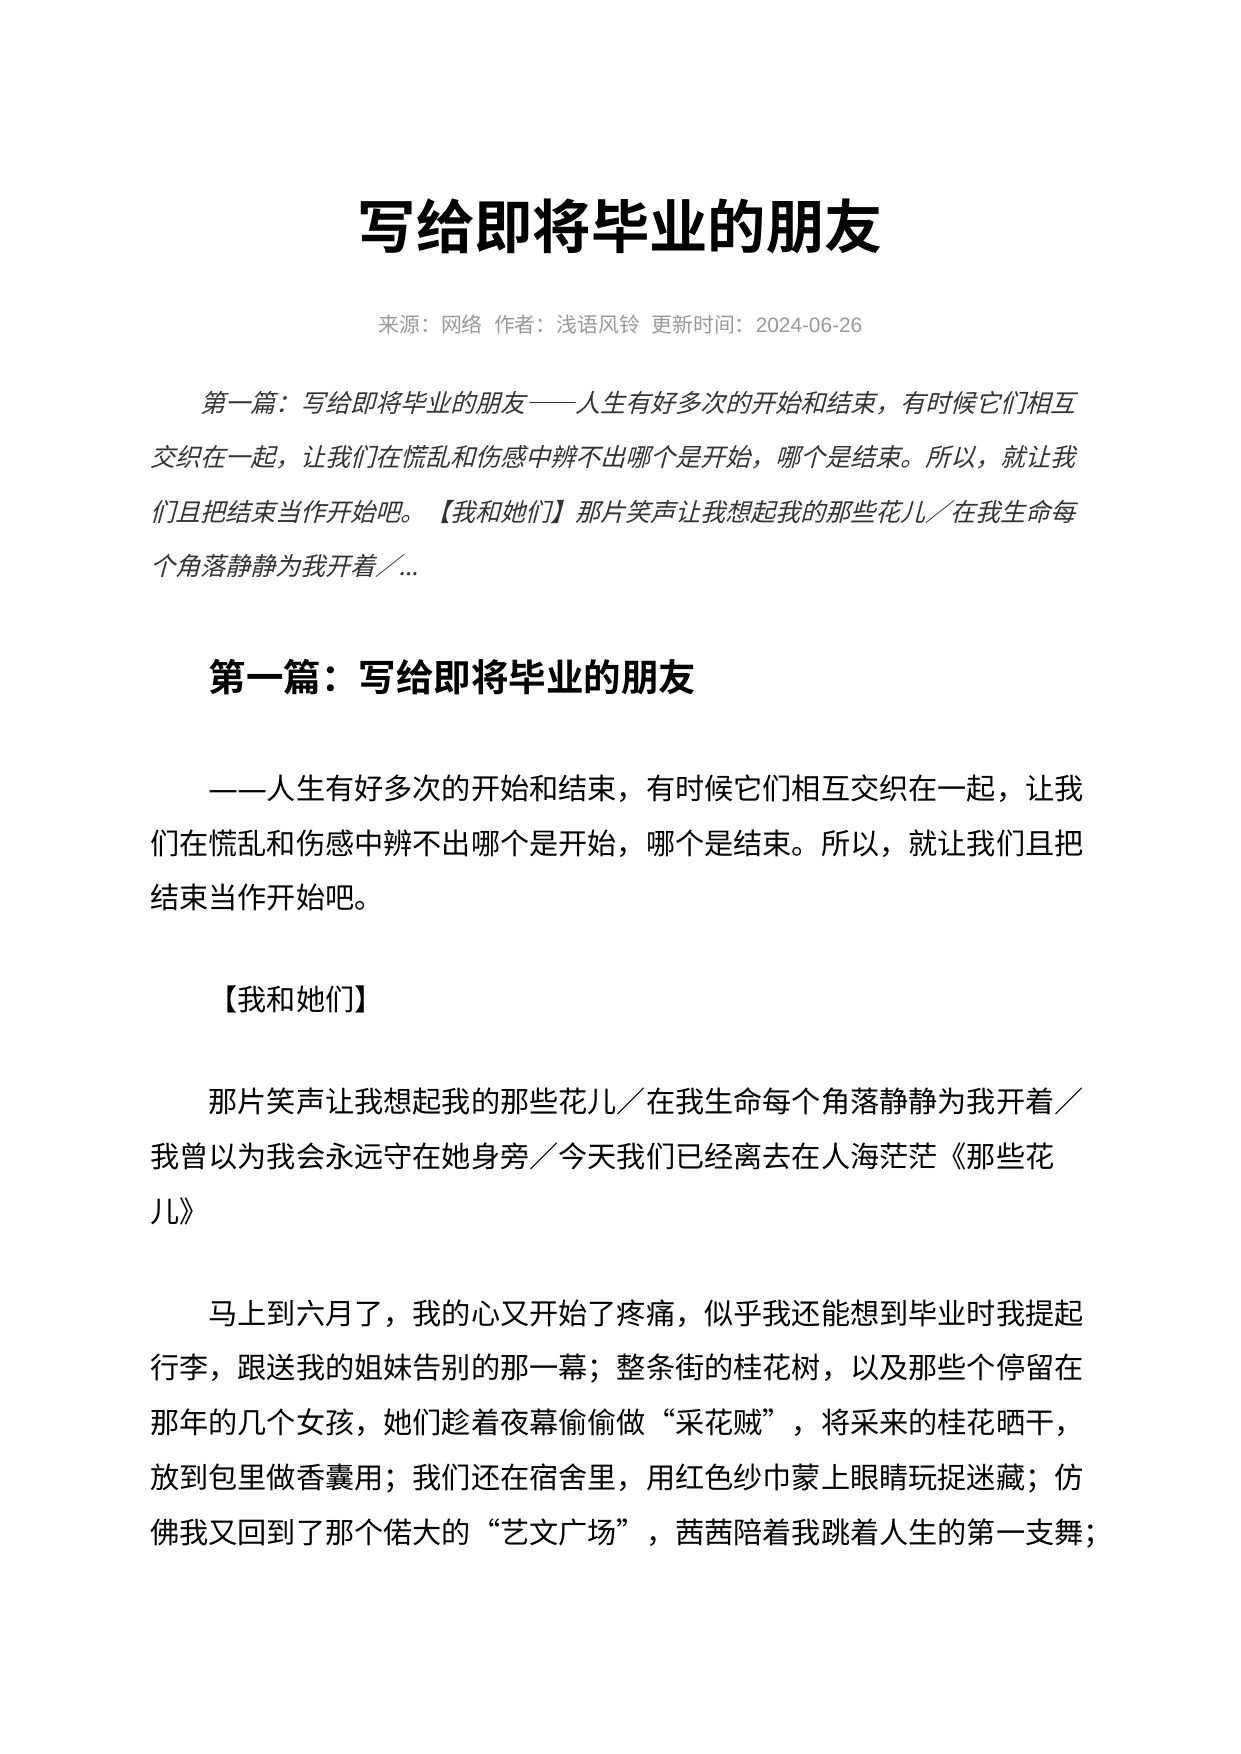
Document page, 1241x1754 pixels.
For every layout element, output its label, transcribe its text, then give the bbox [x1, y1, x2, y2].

text 【我和她们】 [150, 977, 1090, 1019]
text 来源：网络 作者：浅语风铃 更新时间：2024-06-26 [150, 313, 1090, 337]
text 第一篇：写给即将毕业的朋友——人生有好多次的开始和结束，有时候它们相互交织在一起，让我们在慌乱和伤感中辨不出哪个是开始，哪个是结束。所以，就让我们且把结束当作开始吧。【我和她们】那片笑声让我想起我的那些花儿∕在我生命每个角落静静为我开着∕... [150, 383, 1090, 583]
subtitle 写给即将毕业的朋友 [150, 181, 1090, 266]
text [150, 1290, 1090, 1552]
text 第一篇：写给即将毕业的朋友 [150, 648, 1090, 702]
text ——人生有好多次的开始和结束，有时候它们相互交织在一起，让我们在慌乱和伤感中辨不出哪个是开始，哪个是结束。所以，就让我们且把结束当作开始吧。 [150, 765, 1090, 917]
text 那片笑声让我想起我的那些花儿∕在我生命每个角落静静为我开着∕我曾以为我会永远守在她身旁∕今天我们已经离去在人海茫茫《那些花儿》 [150, 1079, 1090, 1231]
